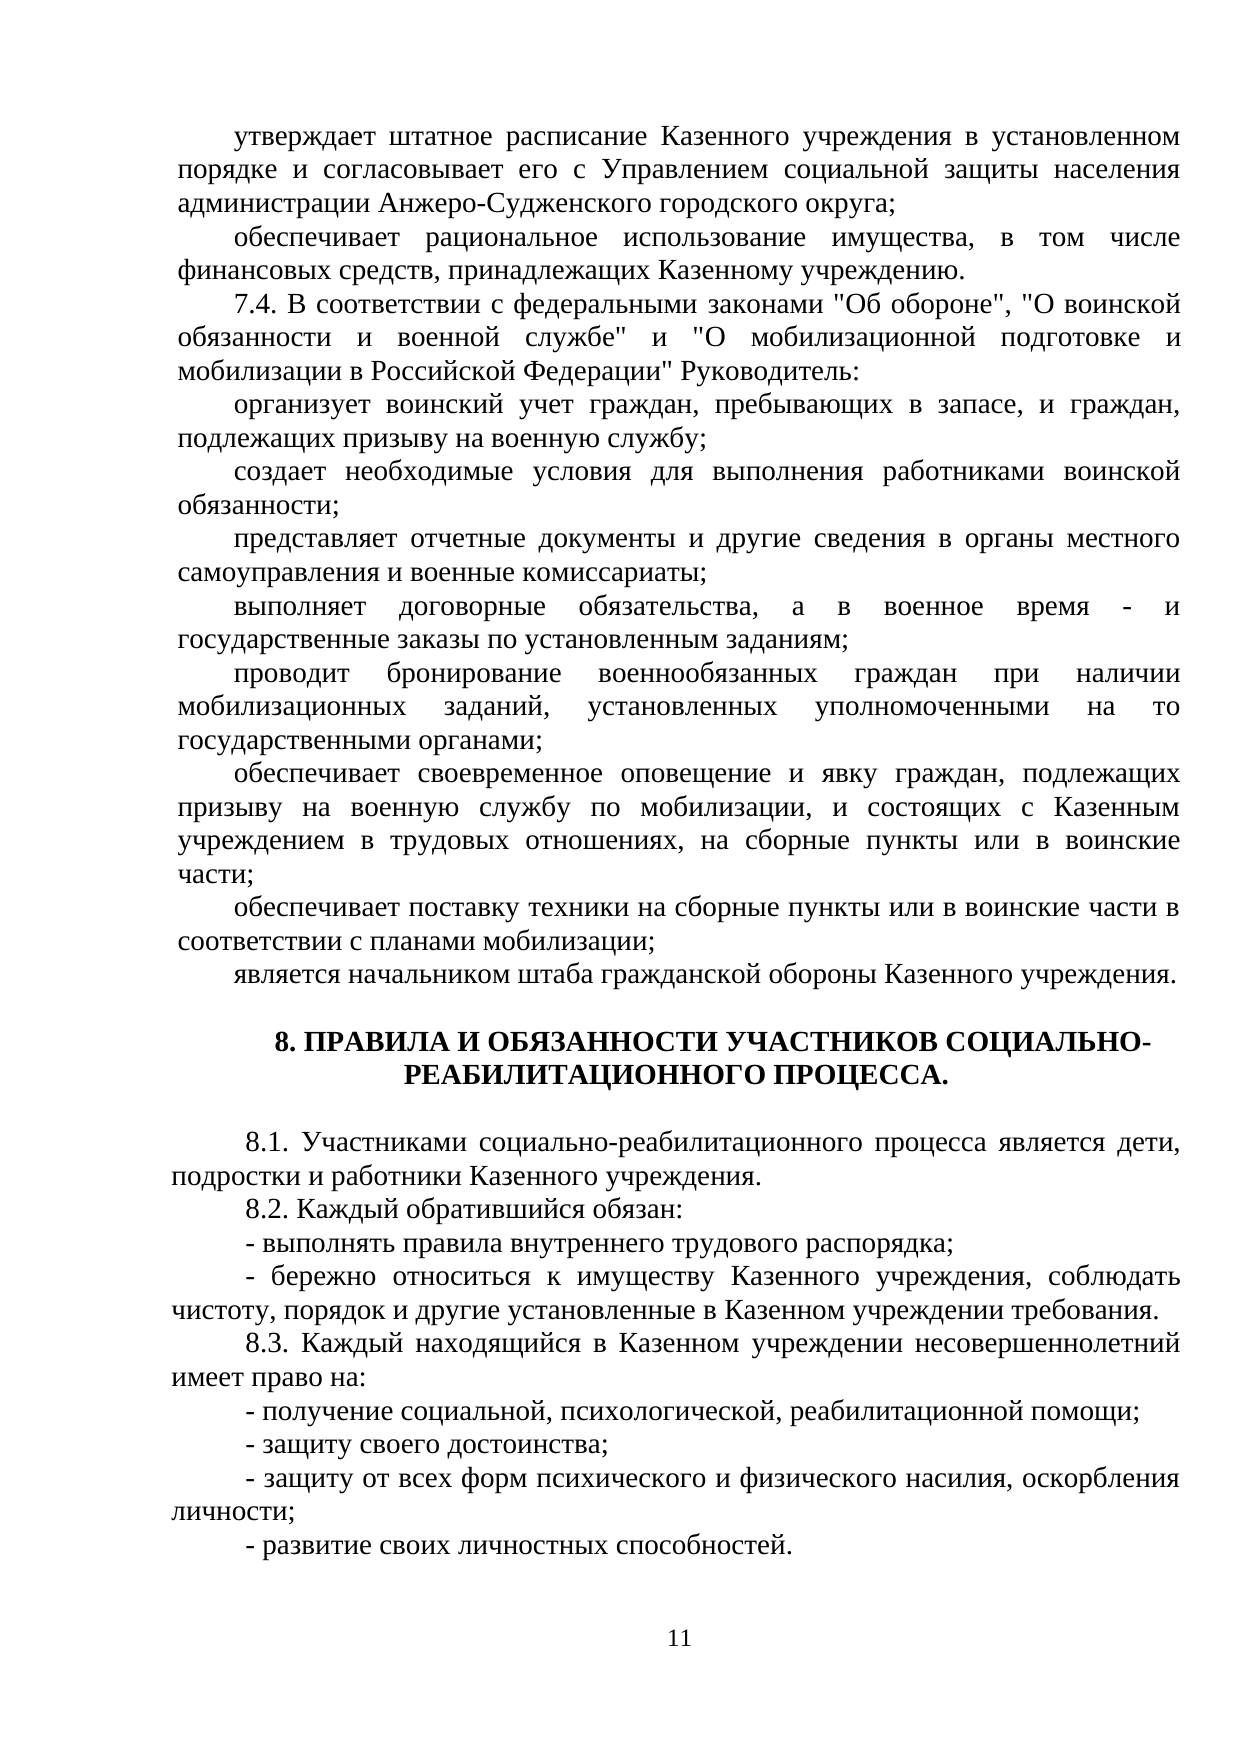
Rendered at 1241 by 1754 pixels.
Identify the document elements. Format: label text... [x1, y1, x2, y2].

text организует воинский учет граждан, пребывающих в запасе, и граждан, подлежащих призыву на военную службу; [177, 386, 1181, 453]
text 8.3. Каждый находящийся в Казенном учреждении несовершеннолетний имеет право на: [171, 1326, 1181, 1393]
text - защиту своего достоинства; [171, 1426, 1181, 1460]
text представляет отчетные документы и другие сведения в органы местного самоуправления и военные комиссариаты; [177, 521, 1181, 588]
text создает необходимые условия для выполнения работниками воинской обязанности; [177, 453, 1181, 521]
text 8. ПРАВИЛА И ОБЯЗАННОСТИ УЧАСТНИКОВ СОЦИАЛЬНО-РЕАБИЛИТАЦИОННОГО ПРОЦЕССА. [171, 1024, 1181, 1091]
text обеспечивает рациональное использование имущества, в том числе финансовых средств, принадлежащих Казенному учреждению. [177, 219, 1181, 286]
text обеспечивает своевременное оповещение и явку граждан, подлежащих призыву на военную службу по мобилизации, и состоящих с Казенным учреждением в трудовых отношениях, на сборные пункты или в воинские части; [177, 755, 1181, 889]
text 8.2. Каждый обратившийся обязан: [171, 1191, 1181, 1225]
text - выполнять правила внутреннего трудового распорядка; [171, 1225, 1181, 1258]
text - развитие своих личностных способностей. [171, 1527, 1181, 1560]
text является начальником штаба гражданской обороны Казенного учреждения. [177, 957, 1181, 990]
text обеспечивает поставку техники на сборные пункты или в воинские части в соответствии с планами мобилизации; [177, 889, 1181, 957]
text - бережно относиться к имуществу Казенного учреждения, соблюдать чистоту, порядок и другие установленные в Казенном учреждении требования. [171, 1258, 1181, 1326]
text проводит бронирование военнообязанных граждан при наличии мобилизационных заданий, установленных уполномоченными на то государственными органами; [177, 655, 1181, 755]
text 7.4. В соответствии с федеральными законами "Об обороне", "О воинской обязанности и военной службе" и "О мобилизационной подготовке и мобилизации в Российской Федерации" Руководитель: [177, 286, 1181, 386]
text утверждает штатное расписание Казенного учреждения в установленном порядке и согласовывает его с Управлением социальной защиты населения администрации Анжеро-Судженского городского округа; [177, 118, 1181, 219]
text выполняет договорные обязательства, а в военное время - и государственные заказы по установленным заданиям; [177, 588, 1181, 655]
text - получение социальной, психологической, реабилитационной помощи; [171, 1393, 1181, 1426]
text - защиту от всех форм психического и физического насилия, оскорбления личности; [171, 1460, 1181, 1527]
text 8.1. Участниками социально-реабилитационного процесса является дети, подростки и работники Казенного учреждения. [171, 1124, 1181, 1191]
